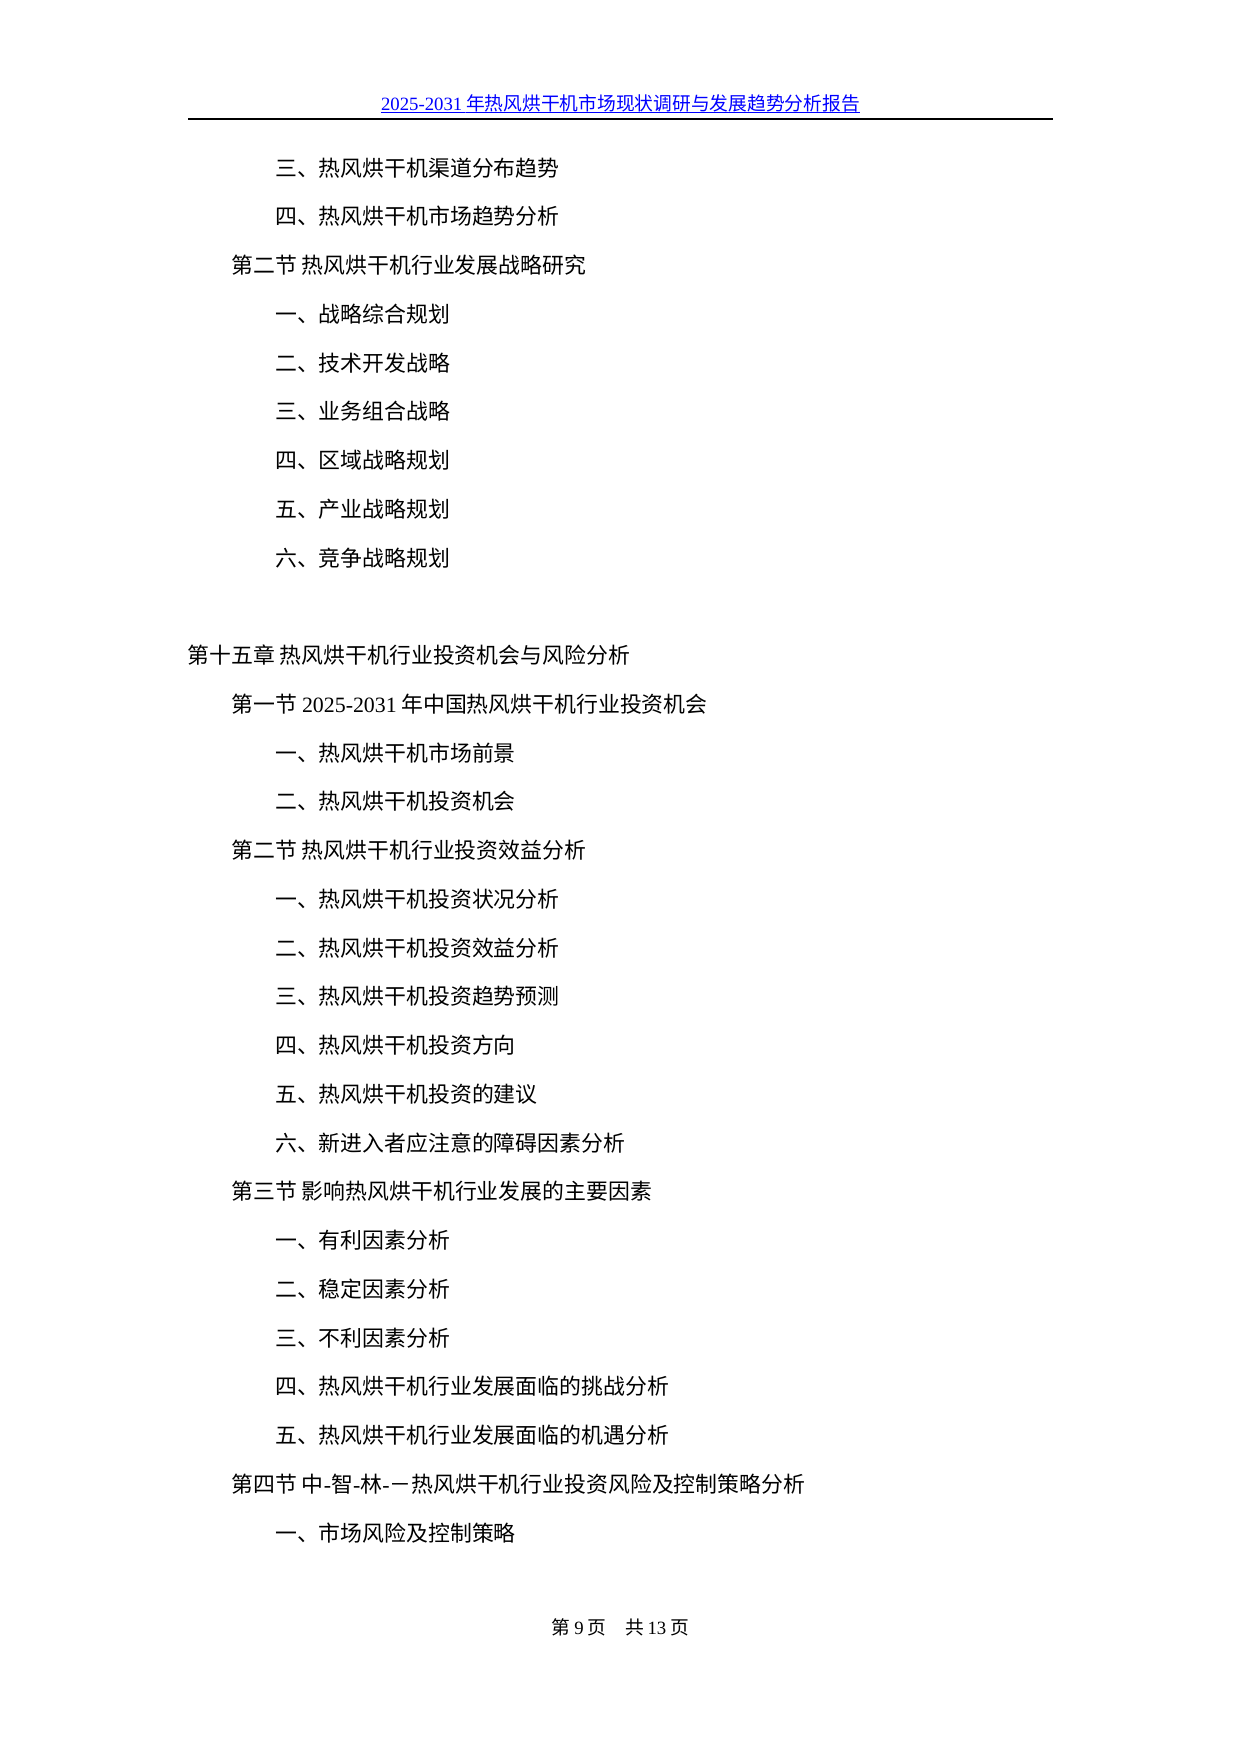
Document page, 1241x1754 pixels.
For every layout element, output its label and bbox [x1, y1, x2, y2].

text [187, 150, 1053, 1548]
